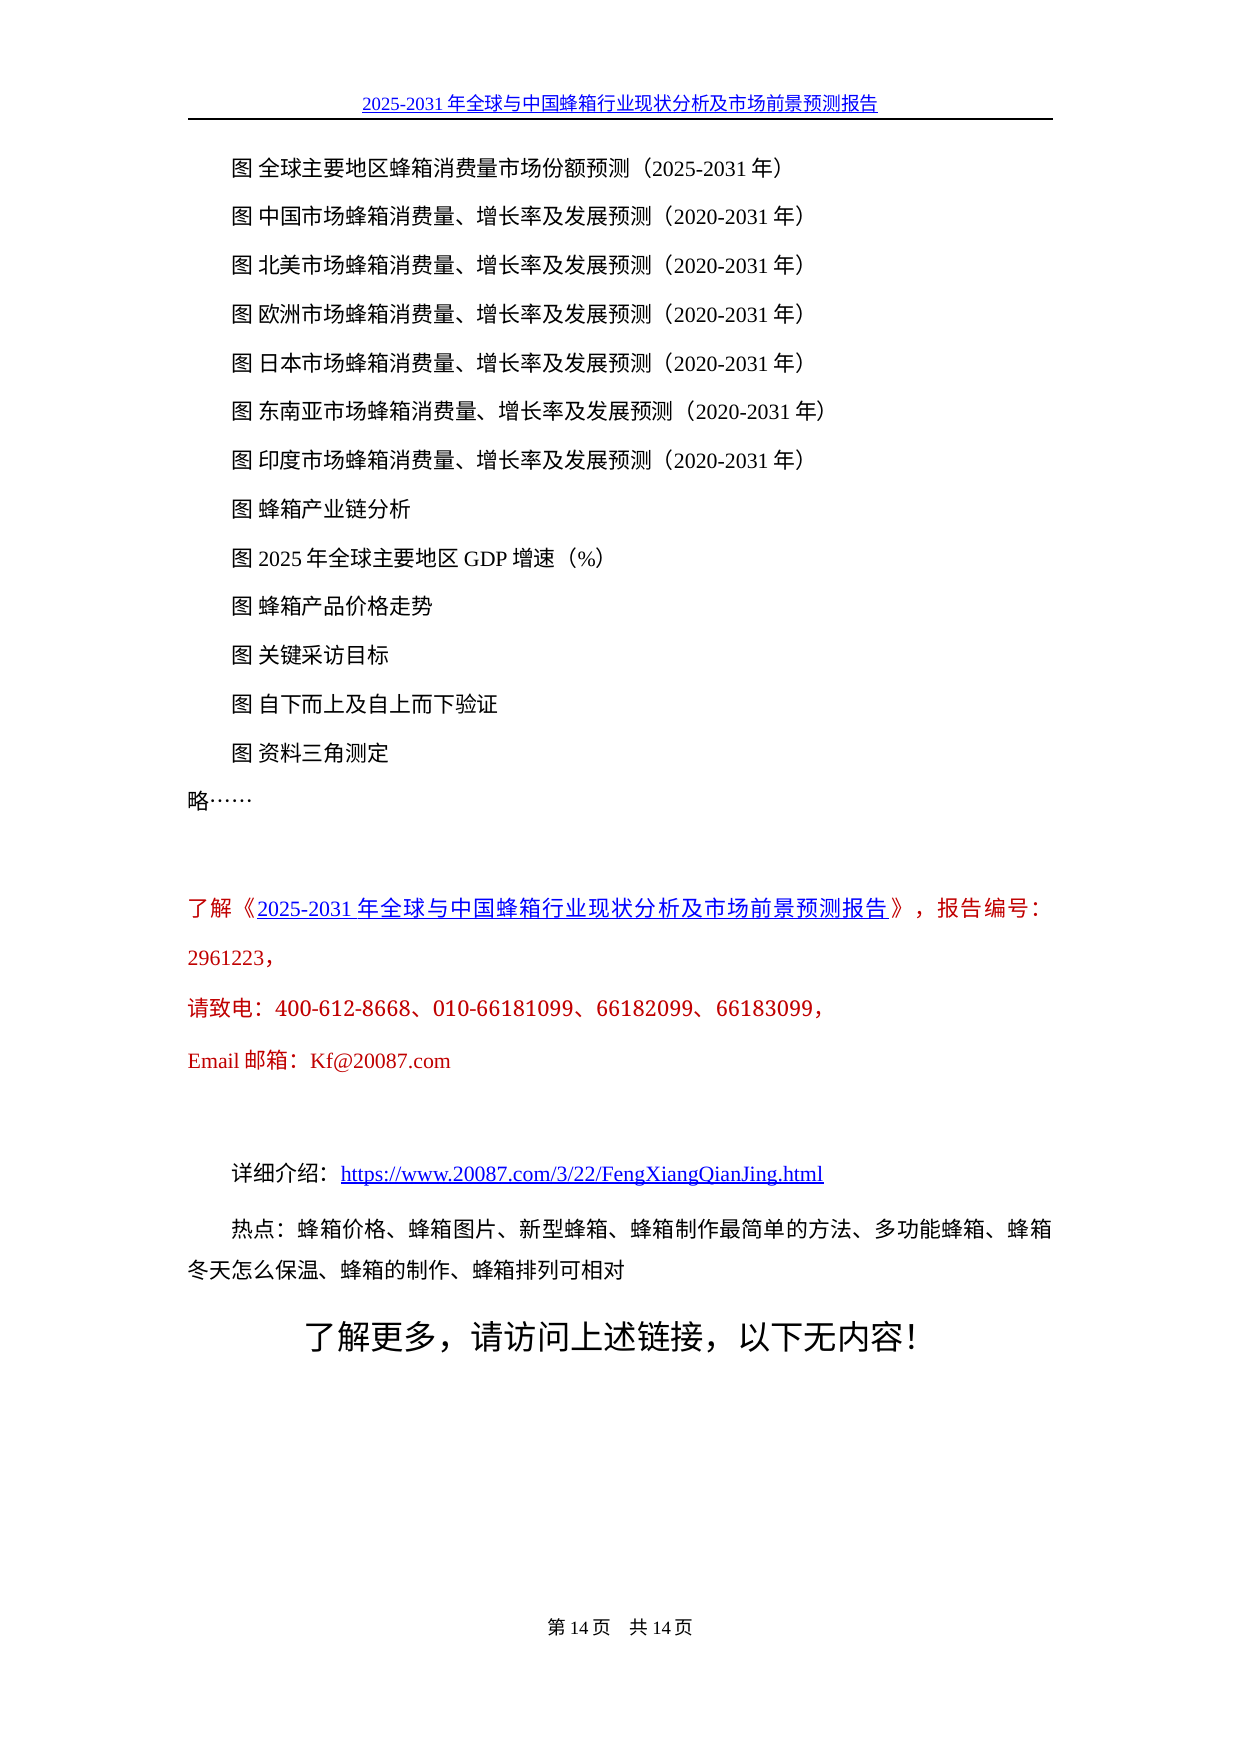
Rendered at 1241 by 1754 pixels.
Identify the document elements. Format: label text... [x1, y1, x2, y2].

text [187, 150, 1053, 816]
text 了解《2025-2031年全球与中国蜂箱行业现状分析及市场前景预测报告》，报告编号：2961223， [187, 890, 1053, 972]
title 了解更多，请访问上述链接，以下无内容！ [187, 1302, 1053, 1367]
text 热点：蜂箱价格、蜂箱图片、新型蜂箱、蜂箱制作最简单的方法、多功能蜂箱、蜂箱冬天怎么保温、蜂箱的制作、蜂箱排列可相对 [187, 1212, 1053, 1285]
text Email邮箱：Kf@20087.com [187, 1042, 1053, 1075]
text 请致电：400-612-8668、010-66181099、66182099、66183099， [187, 991, 1053, 1023]
text 详细介绍：https://www.20087.com/3/22/FengXiangQianJing.html [187, 1155, 1053, 1188]
